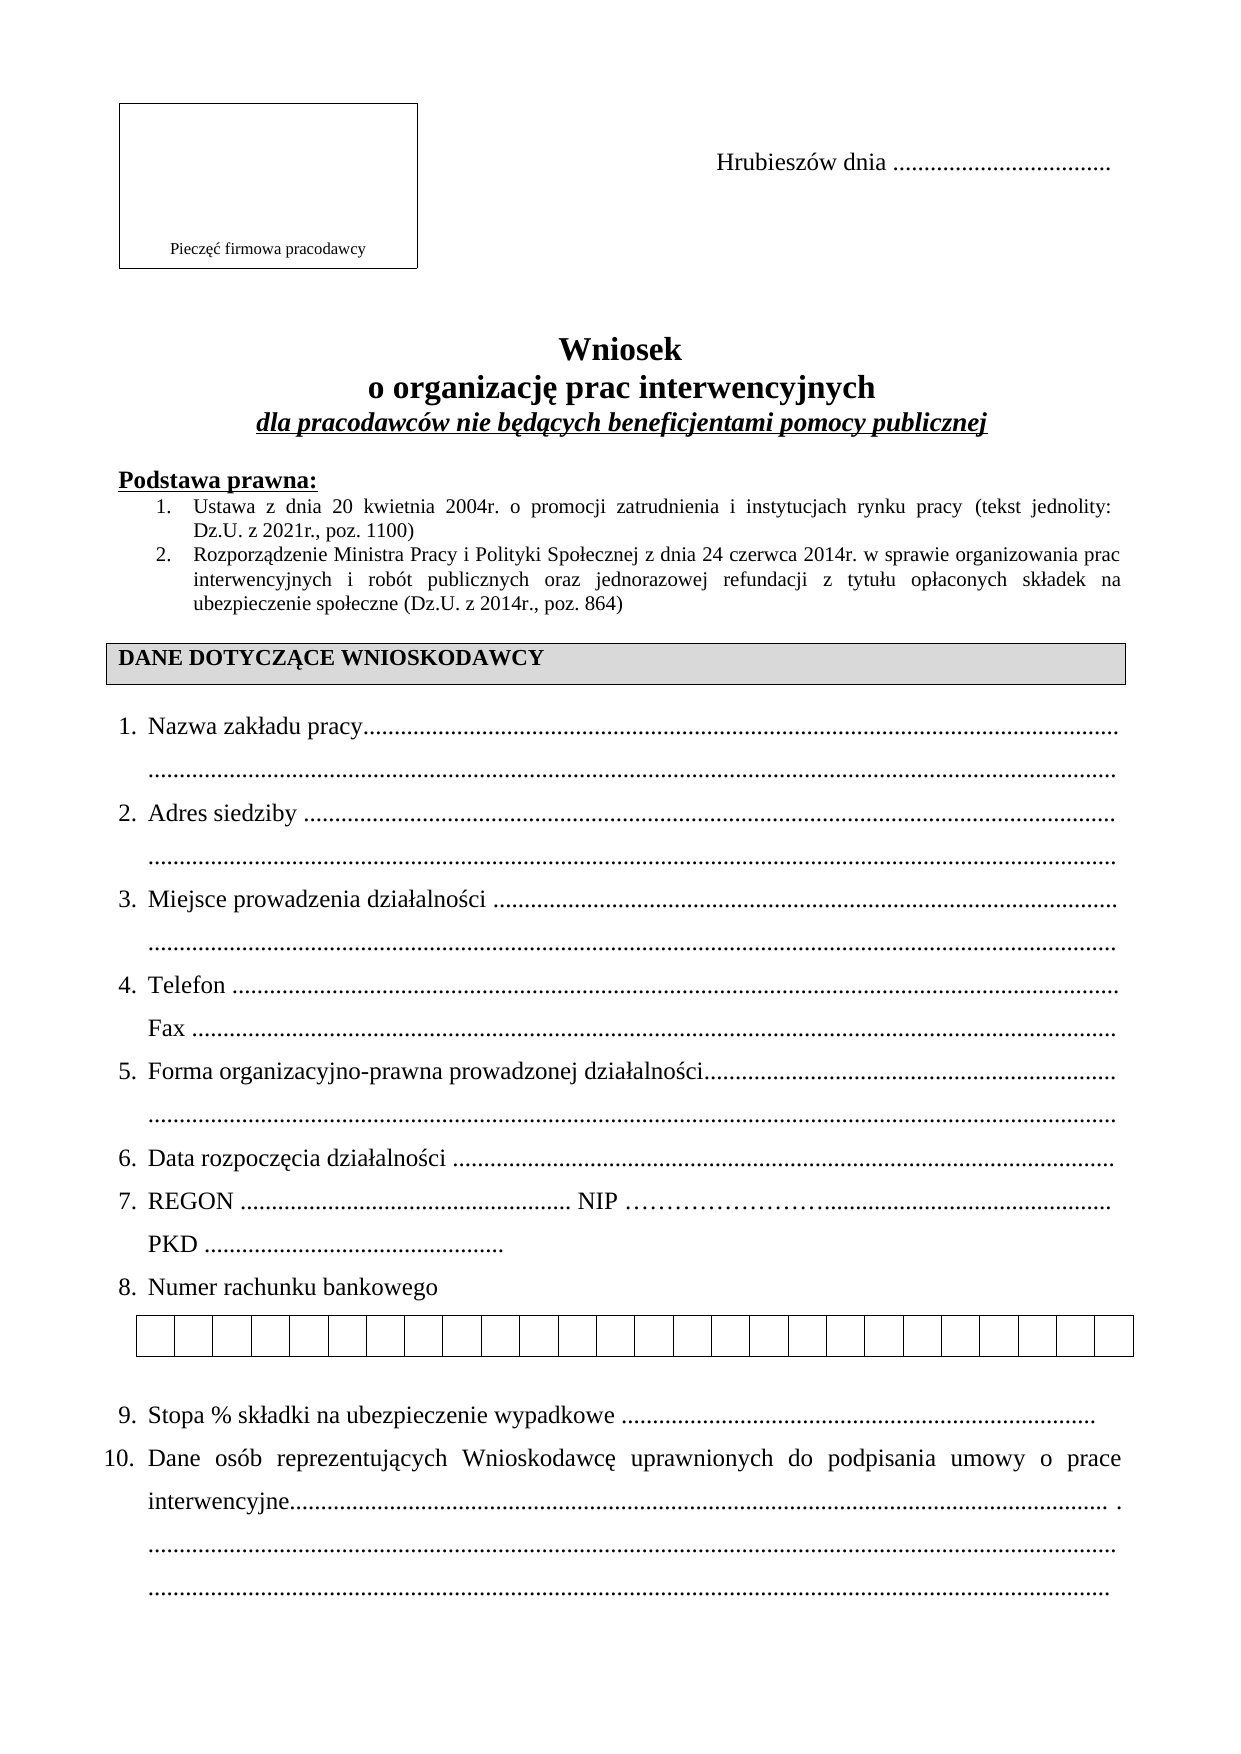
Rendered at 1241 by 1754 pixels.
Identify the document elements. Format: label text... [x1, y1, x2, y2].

table_header [405, 1316, 442, 1356]
table_header [290, 1316, 328, 1356]
text Podstawa prawna: [118, 466, 1122, 494]
list Ustawa z dnia 20 kwietnia 2004r. o promocji zatrudnienia i instytucjach rynku pracy (tekst jednolity: Dz.U. z 2021r., poz. 1100) [156, 494, 1122, 542]
table_header [712, 1316, 749, 1356]
table_header [1095, 1316, 1133, 1356]
table_header [559, 1316, 596, 1356]
table_header [942, 1316, 979, 1356]
text ........................................................................................................................................................... [148, 1099, 1122, 1128]
table_header [904, 1316, 941, 1356]
table_header DANE DOTYCZĄCE WNIOSKODAWCY [107, 644, 1125, 684]
list Dane osób reprezentujących Wnioskodawcę uprawnionych do podpisania umowy o prace interwencyjne................................................................................................................................... ...................................................................................................................................................................................................................................................................................................................... [103, 1443, 1122, 1601]
table_header [674, 1316, 711, 1356]
table_header [827, 1316, 864, 1356]
table_header [252, 1316, 289, 1356]
list Data rozpoczęcia działalności .......................................................................................................... [118, 1143, 1122, 1171]
table_header [750, 1316, 788, 1356]
list Miejsce prowadzenia działalności .................................................................................................... ........................................................................................................................................................... [118, 884, 1122, 956]
text ........................................................................................................................................................... [148, 841, 1122, 869]
text Wniosek [118, 329, 1122, 367]
list Numer rachunku bankowego [118, 1272, 1122, 1301]
list Nazwa zakładu pracy......................................................................................................................... ........................................................................................................................................................... [118, 711, 1122, 783]
table_header [865, 1316, 903, 1356]
table_header [329, 1316, 366, 1356]
list Rozporządzenie Ministra Pracy i Polityki Społecznej z dnia 24 czerwca 2014r. w sprawie organizowania prac interwencyjnych i robót publicznych oraz jednorazowej refundacji z tytułu opłaconych składek na ubezpieczenie społeczne (Dz.U. z 2014r., poz. 864) [156, 542, 1122, 614]
list Stopa % składki na ubezpieczenie wypadkowe ............................................................................ [118, 1400, 1122, 1428]
table_header [789, 1316, 826, 1356]
table_header [635, 1316, 673, 1356]
text PKD ................................................ [148, 1229, 1122, 1258]
table_header [137, 1316, 174, 1356]
table_header [443, 1316, 481, 1356]
table_header [175, 1316, 212, 1356]
table_header [367, 1316, 404, 1356]
table_header [213, 1316, 251, 1356]
table_header [1057, 1316, 1094, 1356]
list Telefon .............................................................................................................................................. Fax .................................................................................................................................................... [118, 970, 1122, 1042]
table_header [597, 1316, 634, 1356]
table_header [520, 1316, 558, 1356]
text dla pracodawców nie będących beneficjentami pomocy publicznej [118, 406, 1125, 437]
list Forma organizacyjno-prawna prowadzonej działalności.................................................................. [118, 1056, 1122, 1085]
list Adres siedziby .................................................................................................................................. [118, 798, 1122, 826]
table_header [980, 1316, 1018, 1356]
text Hrubieszów dnia ................................... [418, 147, 1122, 204]
list REGON ..................................................... NIP …………………….............................................. [118, 1186, 1122, 1214]
table_header [1019, 1316, 1056, 1356]
text o organizację prac interwencyjnych [118, 367, 1125, 406]
table_header [482, 1316, 519, 1356]
